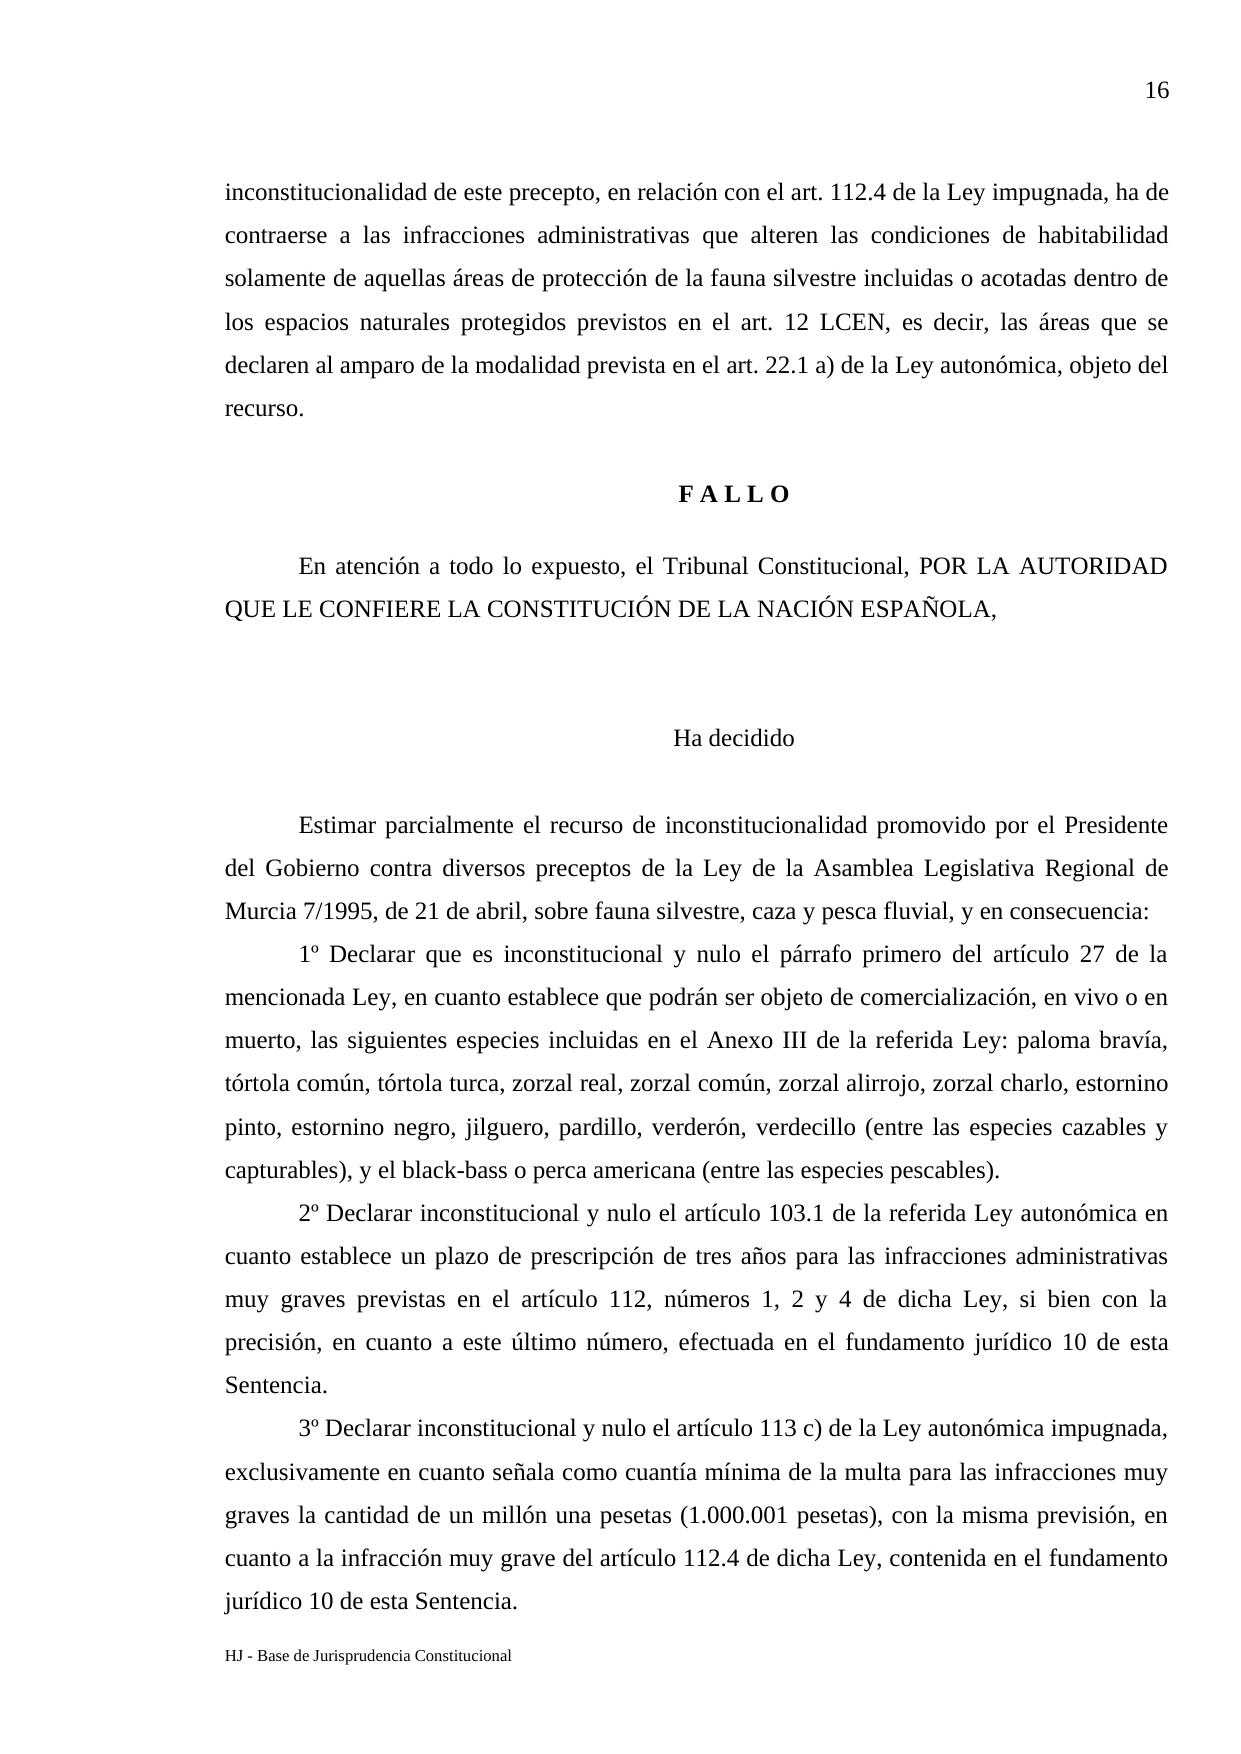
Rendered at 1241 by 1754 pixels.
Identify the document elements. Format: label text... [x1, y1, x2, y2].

text Estimar parcialmente el recurso de inconstitucionalidad promovido por el Presidente del Gobierno contra diversos preceptos de la Ley de la Asamblea Legislativa Regional de Murcia 7/1995, de 21 de abril, sobre fauna silvestre, caza y pesca fluvial, y en consecuencia: [224, 810, 1169, 925]
subtitle F A L L O [224, 479, 1169, 508]
text En atención a todo lo expuesto, el Tribunal Constitucional, POR LA AUTORIDAD QUE LE CONFIERE LA CONSTITUCIÓN DE LA NACIÓN ESPAÑOLA, [224, 551, 1169, 623]
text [224, 177, 1169, 422]
text 3º Declarar inconstitucional y nulo el artículo 113 c) de la Ley autonómica impugnada, exclusivamente en cuanto señala como cuantía mínima de la multa para las infracciones muy graves la cantidad de un millón una pesetas (1.000.001 pesetas), con la misma previsión, en cuanto a la infracción muy grave del artículo 112.4 de dicha Ley, contenida en el fundamento jurídico 10 de esta Sentencia. [224, 1413, 1169, 1615]
text Ha decidido [224, 723, 1169, 752]
text 2º Declarar inconstitucional y nulo el artículo 103.1 de la referida Ley autonómica en cuanto establece un plazo de prescripción de tres años para las infracciones administrativas muy graves previstas en el artículo 112, números 1, 2 y 4 de dicha Ley, si bien con la precisión, en cuanto a este último número, efectuada en el fundamento jurídico 10 de esta Sentencia. [224, 1198, 1169, 1399]
text 1º Declarar que es inconstitucional y nulo el párrafo primero del artículo 27 de la mencionada Ley, en cuanto establece que podrán ser objeto de comercialización, en vivo o en muerto, las siguientes especies incluidas en el Anexo III de la referida Ley: paloma bravía, tórtola común, tórtola turca, zorzal real, zorzal común, zorzal alirrojo, zorzal charlo, estornino pinto, estornino negro, jilguero, pardillo, verderón, verdecillo (entre las especies cazables y capturables), y el black-bass o perca americana (entre las especies pescables). [224, 939, 1169, 1183]
